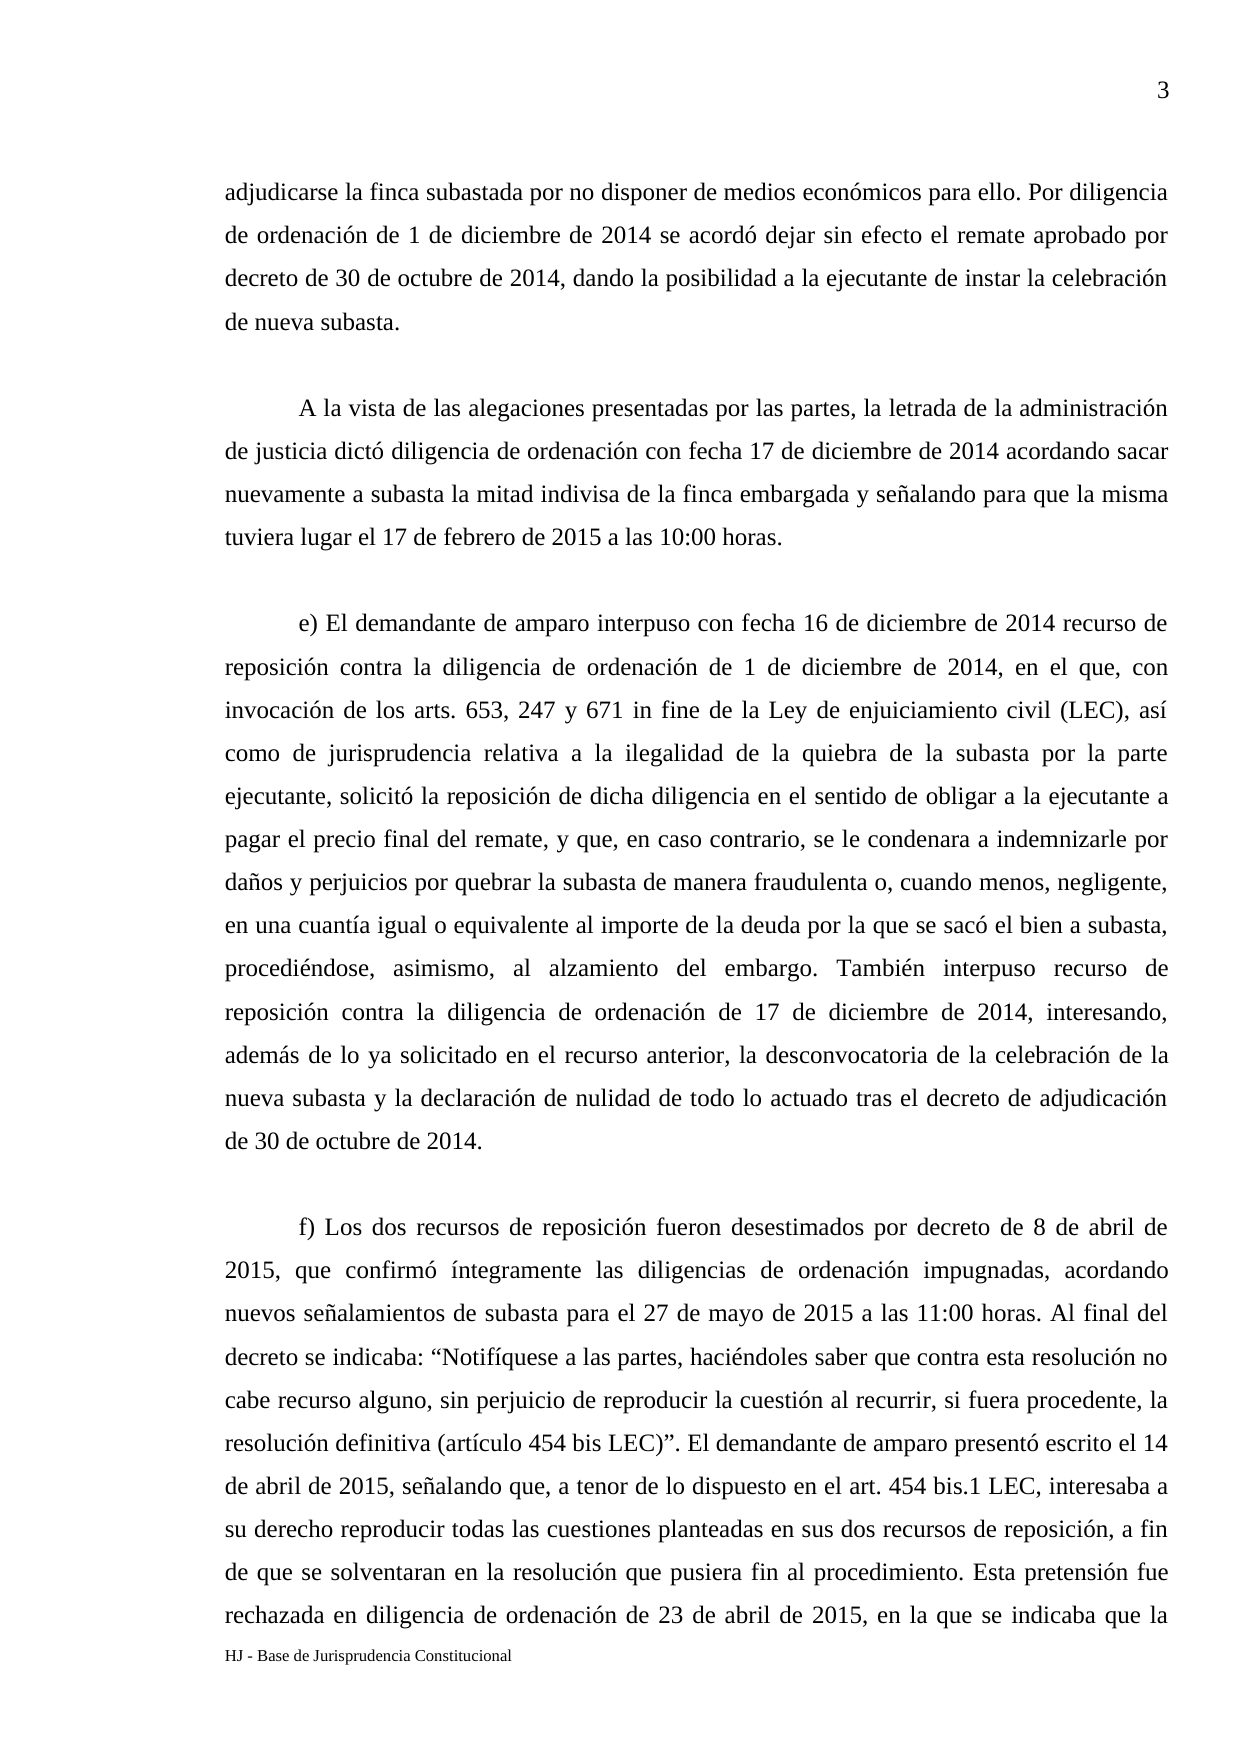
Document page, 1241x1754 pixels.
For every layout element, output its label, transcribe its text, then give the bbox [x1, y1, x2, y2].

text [224, 177, 1169, 335]
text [224, 1212, 1169, 1629]
text A la vista de las alegaciones presentadas por las partes, la letrada de la administración de justicia dictó diligencia de ordenación con fecha 17 de diciembre de 2014 acordando sacar nuevamente a subasta la mitad indivisa de la finca embargada y señalando para que la misma tuviera lugar el 17 de febrero de 2015 a las 10:00 horas. [224, 393, 1169, 551]
text e) El demandante de amparo interpuso con fecha 16 de diciembre de 2014 recurso de reposición contra la diligencia de ordenación de 1 de diciembre de 2014, en el que, con invocación de los arts. 653, 247 y 671 in fine de la Ley de enjuiciamiento civil (LEC), así como de jurisprudencia relativa a la ilegalidad de la quiebra de la subasta por la parte ejecutante, solicitó la reposición de dicha diligencia en el sentido de obligar a la ejecutante a pagar el precio final del remate, y que, en caso contrario, se le condenara a indemnizarle por daños y perjuicios por quebrar la subasta de manera fraudulenta o, cuando menos, negligente, en una cuantía igual o equivalente al importe de la deuda por la que se sacó el bien a subasta, procediéndose, asimismo, al alzamiento del embargo. También interpuso recurso de reposición contra la diligencia de ordenación de 17 de diciembre de 2014, interesando, además de lo ya solicitado en el recurso anterior, la desconvocatoria de la celebración de la nueva subasta y la declaración de nulidad de todo lo actuado tras el decreto de adjudicación de 30 de octubre de 2014. [224, 608, 1169, 1155]
